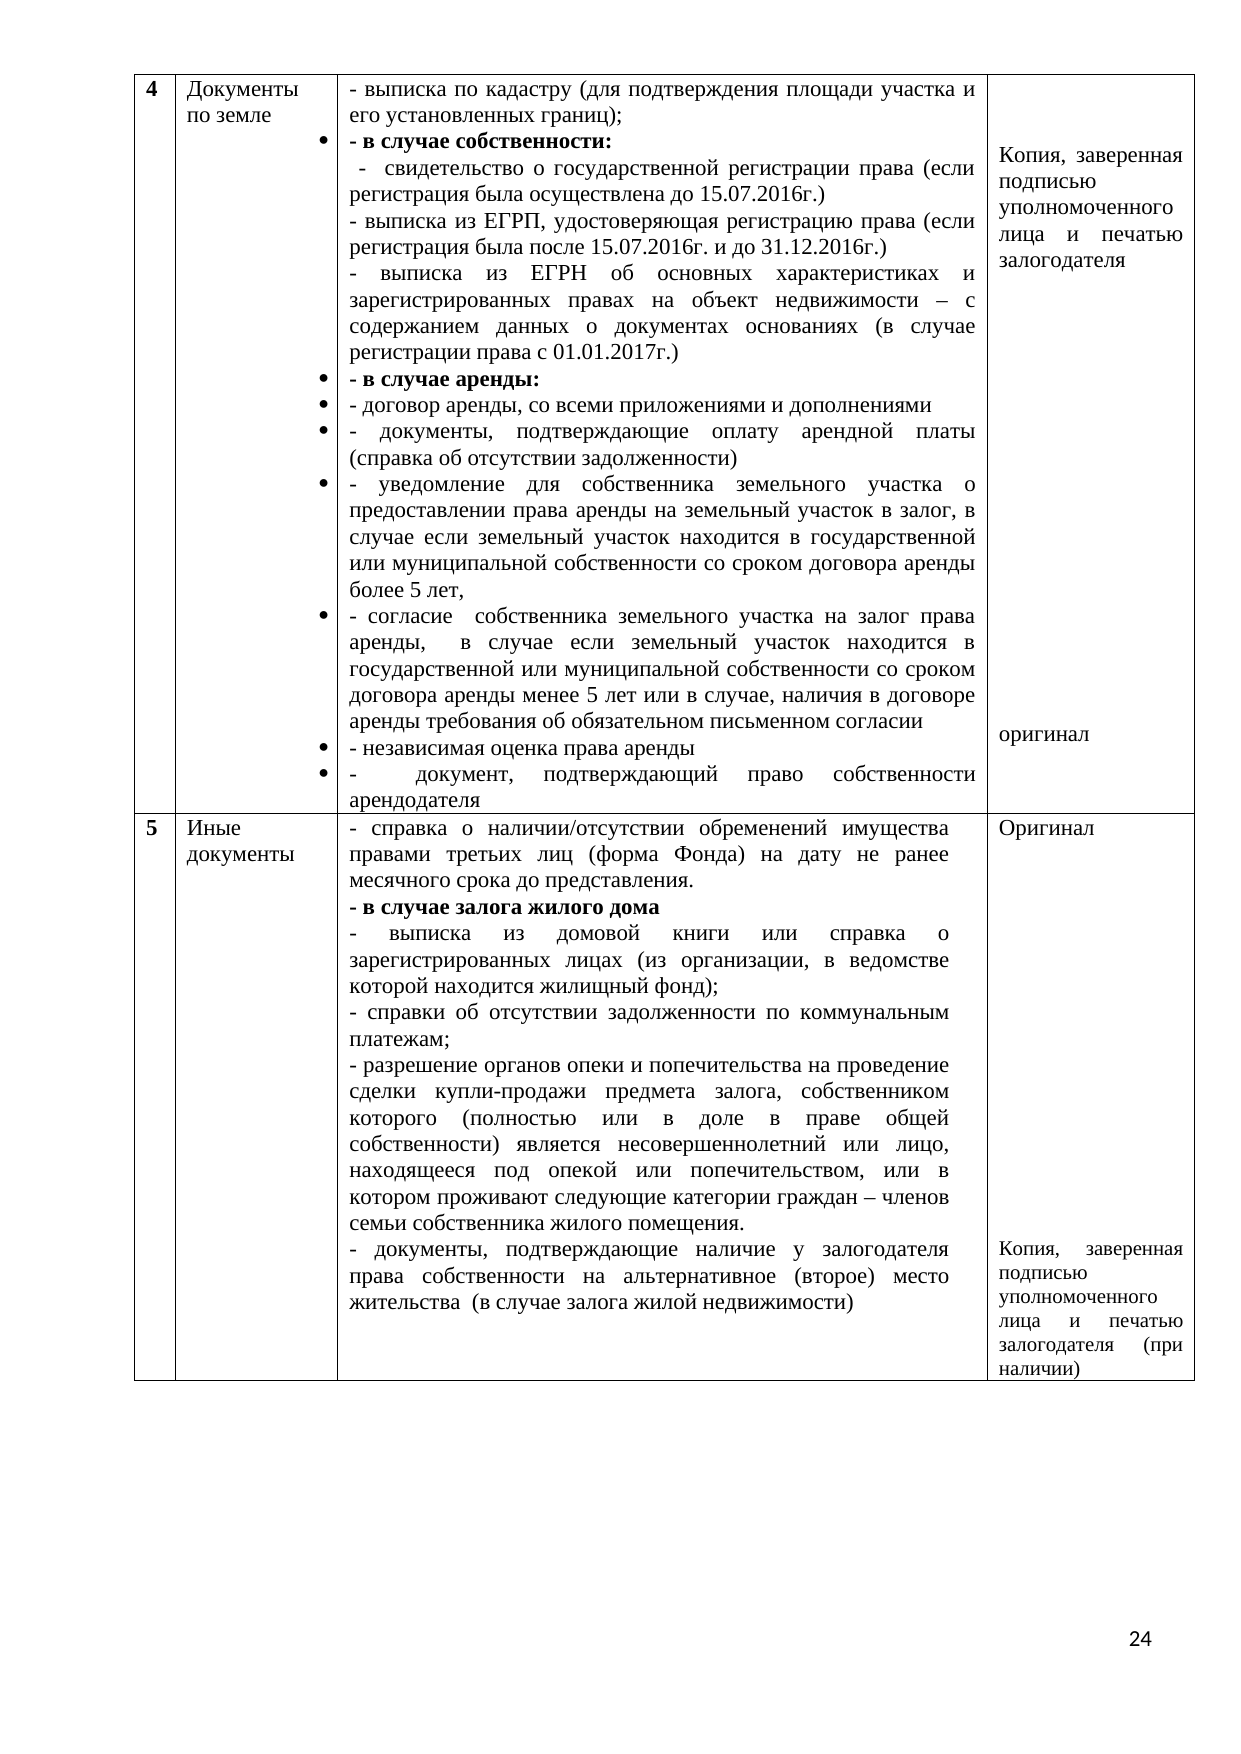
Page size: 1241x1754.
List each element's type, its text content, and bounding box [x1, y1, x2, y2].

table_cell - справка о наличии/отсутствии обременений имущества правами третьих лиц (форма Фонда) на дату не ранее месячного срока до представления. - в случае залога жилого дома - выписка из домовой книги или справка о зарегистрированных лицах (из организации, в ведомстве которой находится жилищный фонд); - справки об отсутствии задолженности по коммунальным платежам; - разрешение органов опеки и попечительства на проведение сделки купли-продажи предмета залога, собственником которого (полностью или в доле в праве общей собственности) является несовершеннолетний или лицо, находящееся под опекой или попечительством, или в котором проживают следующие категории граждан – членов семьи собственника жилого помещения. - документы, подтверждающие наличие у залогодателя права собственности на альтернативное (второе) место жительства (в случае залога жилой недвижимости) [338, 814, 987, 1380]
table_cell Оригинал Копия, заверенная подписью уполномоченного лица и печатью залогодателя (при наличии) [988, 814, 1194, 1380]
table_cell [988, 75, 1194, 813]
table_cell Документы по земле [176, 75, 337, 813]
table_cell Иные документы [176, 814, 337, 1380]
table_cell 4 [135, 75, 175, 813]
table_cell 5 [135, 814, 175, 1380]
table_cell - выписка по кадастру (для подтверждения площади участка и его установленных границ); - в случае собственности: - свидетельство о государственной регистрации права (если регистрация была осуществлена до 15.07.2016г.) - выписка из ЕГРП, удостоверяющая регистрацию права (если регистрация была после 15.07.2016г. и до 31.12.2016г.) - выписка из ЕГРН об основных характеристиках и зарегистрированных правах на объект недвижимости – с содержанием данных о документах основаниях (в случае регистрации права с 01.01.2017г.) - в случае аренды: - договор аренды, со всеми приложениями и дополнениями - документы, подтверждающие оплату арендной платы (справка об отсутствии задолженности) - уведомление для собственника земельного участка о предоставлении права аренды на земельный участок в залог, в случае если земельный участок находится в государственной или муниципальной собственности со сроком договора аренды более 5 лет, - согласие собственника земельного участка на залог права аренды, в случае если земельный участок находится в государственной или муниципальной собственности со сроком договора аренды менее 5 лет или в случае, наличия в договоре аренды требования об обязательном письменном согласии - независимая оценка права аренды - документ, подтверждающий право собственности арендодателя [338, 75, 987, 813]
